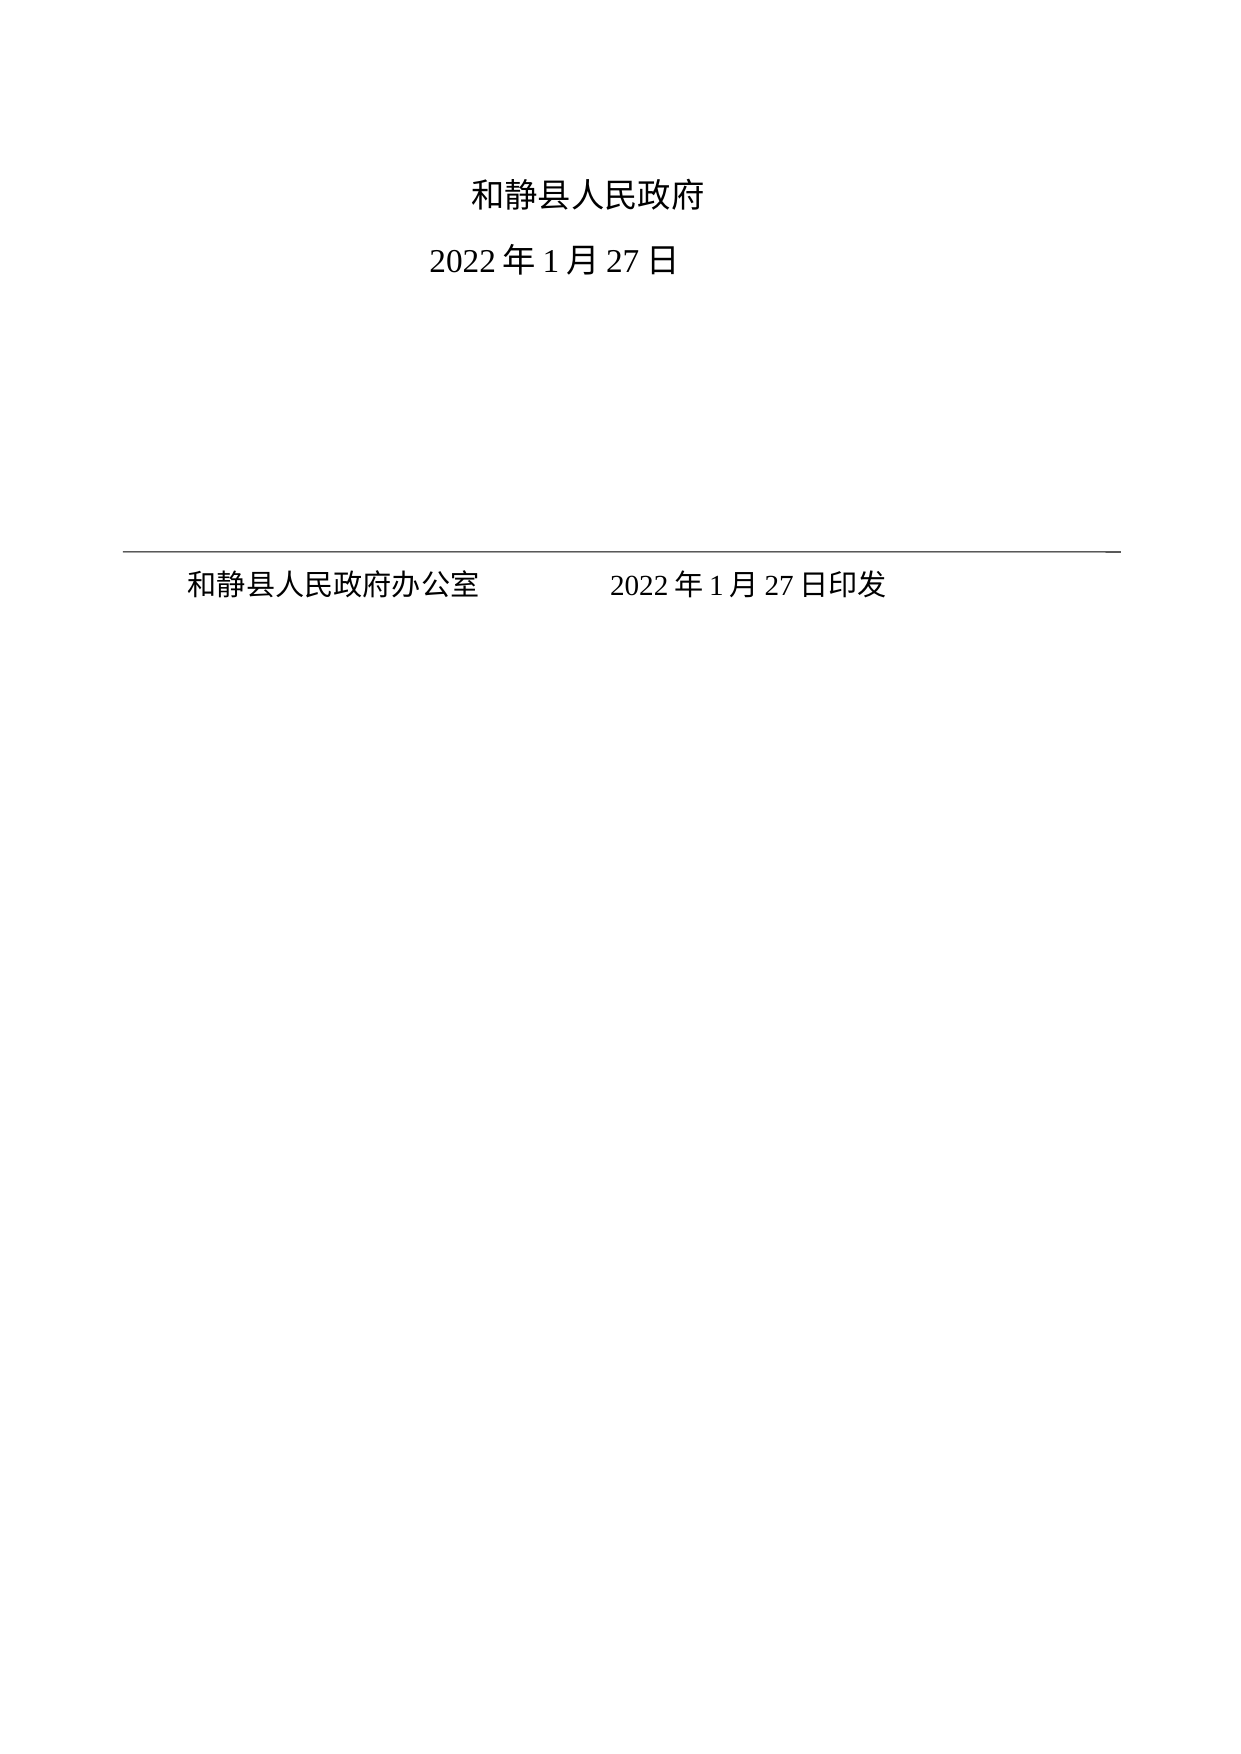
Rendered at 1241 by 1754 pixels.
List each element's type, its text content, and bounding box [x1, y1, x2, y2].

text 和静县人民政府 [187, 160, 1053, 225]
text 2022年1月27日 [187, 225, 1053, 290]
text 和静县人民政府办公室 2022年1月27日印发 [187, 553, 1053, 615]
